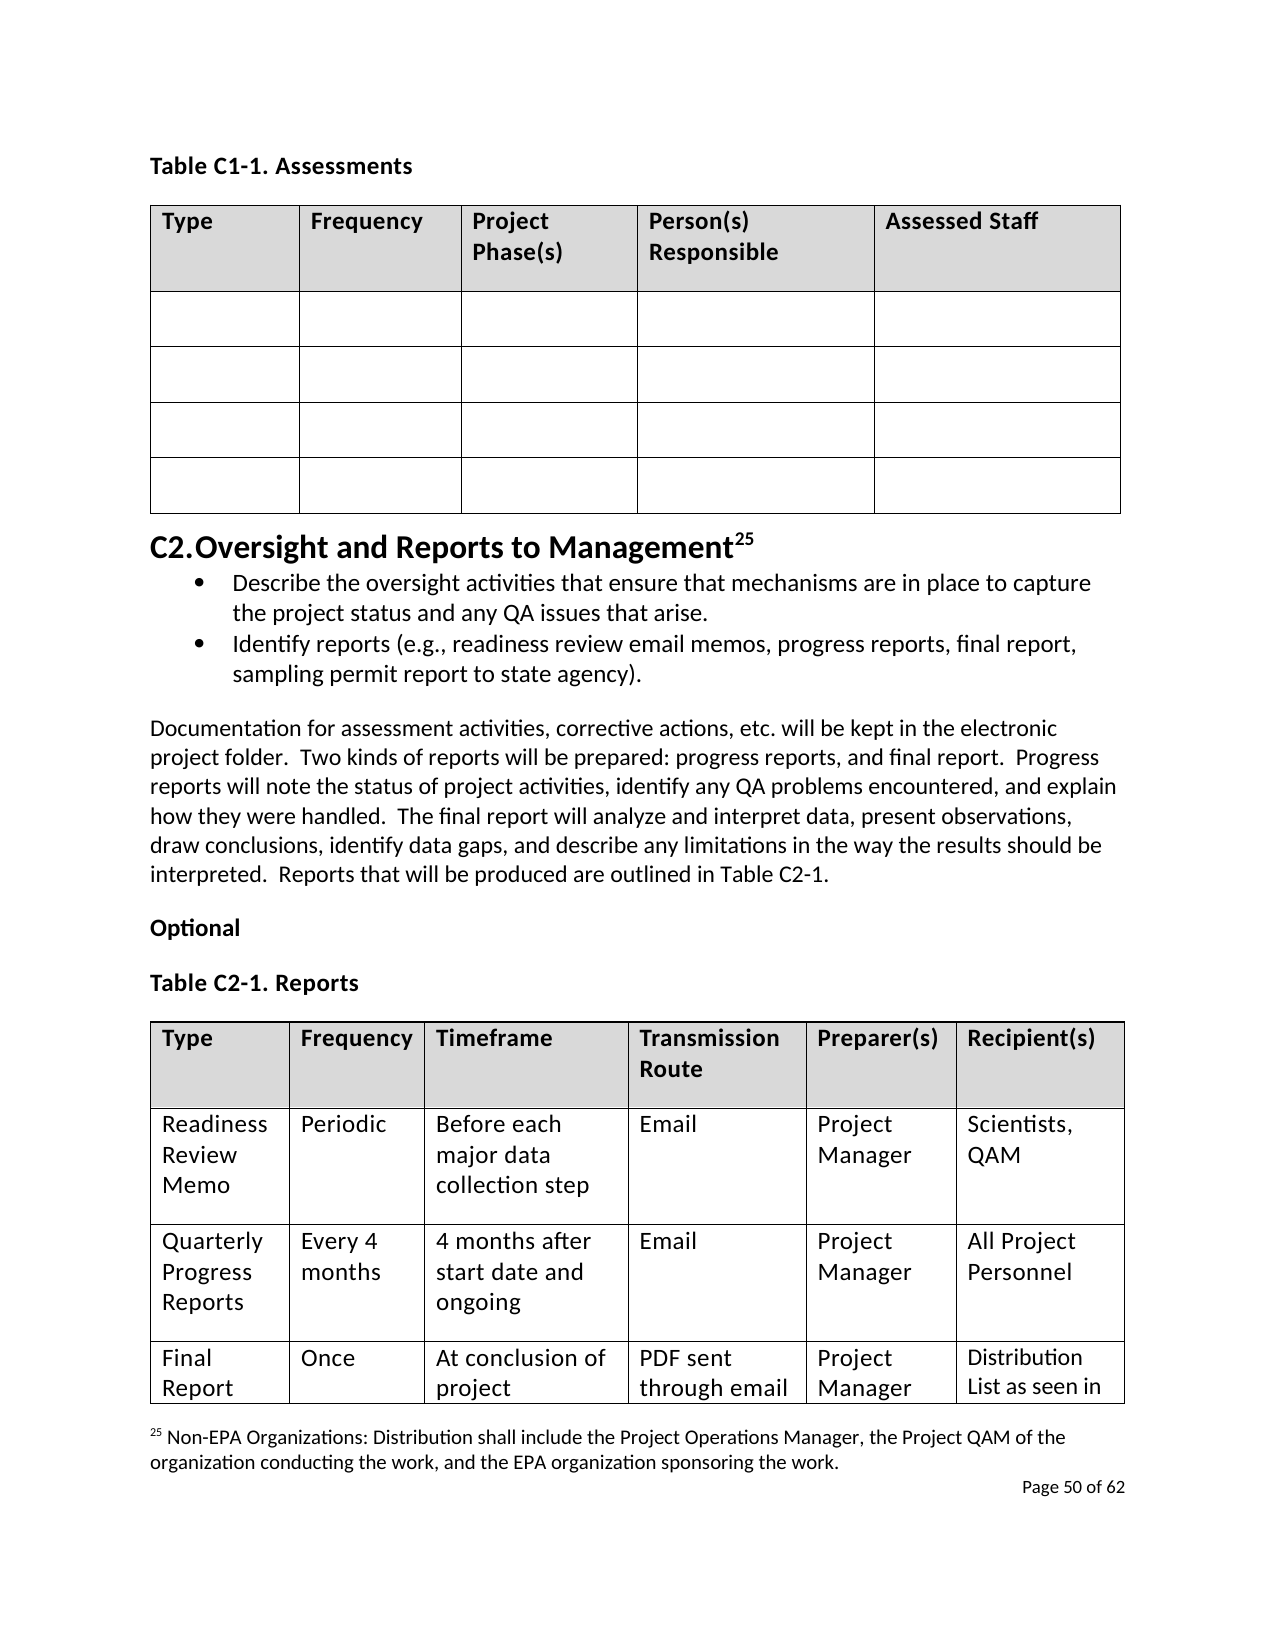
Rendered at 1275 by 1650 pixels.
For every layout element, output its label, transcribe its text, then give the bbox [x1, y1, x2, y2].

text Table C1-1. Assessments [150, 150, 1125, 181]
table_cell [638, 347, 874, 402]
table_cell Project Manager [807, 1109, 956, 1224]
table_cell [875, 403, 1120, 457]
table_cell Quarterly Progress Reports [151, 1225, 289, 1341]
table_cell 4 months after start date and ongoing [425, 1225, 628, 1341]
table_cell Email [629, 1225, 806, 1341]
table_cell Email [629, 1109, 806, 1224]
table_header Type [151, 1023, 289, 1107]
table_cell [462, 403, 637, 457]
table_cell [300, 458, 461, 513]
text Documentation for assessment activities, corrective actions, etc. will be kept in the electronic project folder. Two kinds of reports will be prepared: progress reports, and final report. Progress reports will note the status of project activities, identify any QA problems encountered, and explain how they were handled. The final report will analyze and interpret data, present observations, draw conclusions, identify data gaps, and describe any limitations in the way the results should be interpreted. Reports that will be produced are outlined in Table C2-1. [150, 713, 1125, 888]
table_cell [151, 458, 299, 513]
table_cell [151, 292, 299, 346]
table_cell At conclusion of project [425, 1342, 628, 1403]
table_cell Before each major data collection step [425, 1109, 628, 1224]
table_header Timeframe [425, 1023, 628, 1107]
table_header Type [151, 206, 299, 291]
table_cell Every 4 months [290, 1225, 424, 1341]
table_cell [300, 292, 461, 346]
table_cell All Project Personnel [957, 1225, 1124, 1341]
table_cell [462, 458, 637, 513]
table_cell Project Manager [807, 1225, 956, 1341]
table_header Frequency [300, 206, 461, 291]
table_cell [462, 292, 637, 346]
table_cell [151, 347, 299, 402]
table_cell [875, 292, 1120, 346]
table_header Assessed Staff [875, 206, 1120, 291]
table_cell [151, 403, 299, 457]
table_cell [638, 458, 874, 513]
table_header Transmission Route [629, 1023, 806, 1107]
table_cell Scientists, QAM [957, 1109, 1124, 1224]
table_cell [300, 347, 461, 402]
table_header Recipient(s) [957, 1023, 1124, 1107]
table_header Person(s) Responsible [638, 206, 874, 291]
table_cell [638, 403, 874, 457]
list Identify reports (e.g., readiness review email memos, progress reports, final report, sampling permit report to state agency). [195, 628, 1125, 689]
table_cell Readiness Review Memo [151, 1109, 289, 1224]
subtitle Optional [150, 912, 1125, 943]
table_cell [638, 292, 874, 346]
table_cell [462, 347, 637, 402]
table_cell Periodic [290, 1109, 424, 1224]
subtitle C2. Oversight and Reports to Management [150, 526, 1125, 567]
list Describe the oversight activities that ensure that mechanisms are in place to capture the project status and any QA issues that arise. [195, 567, 1125, 628]
table_cell [875, 347, 1120, 402]
table_cell [300, 403, 461, 457]
table_cell Final Report [151, 1342, 289, 1403]
table_cell Distribution List as seen in Table A7-1 [957, 1342, 1124, 1403]
table_cell Project Manager [807, 1342, 956, 1403]
table_header Project Phase(s) [462, 206, 637, 291]
table_cell Once [290, 1342, 424, 1403]
table_cell PDF sent through email [629, 1342, 806, 1403]
table_header Frequency [290, 1023, 424, 1107]
table_header Preparer(s) [807, 1023, 956, 1107]
text Table C2-1. Reports [150, 967, 1125, 997]
table_cell [875, 458, 1120, 513]
